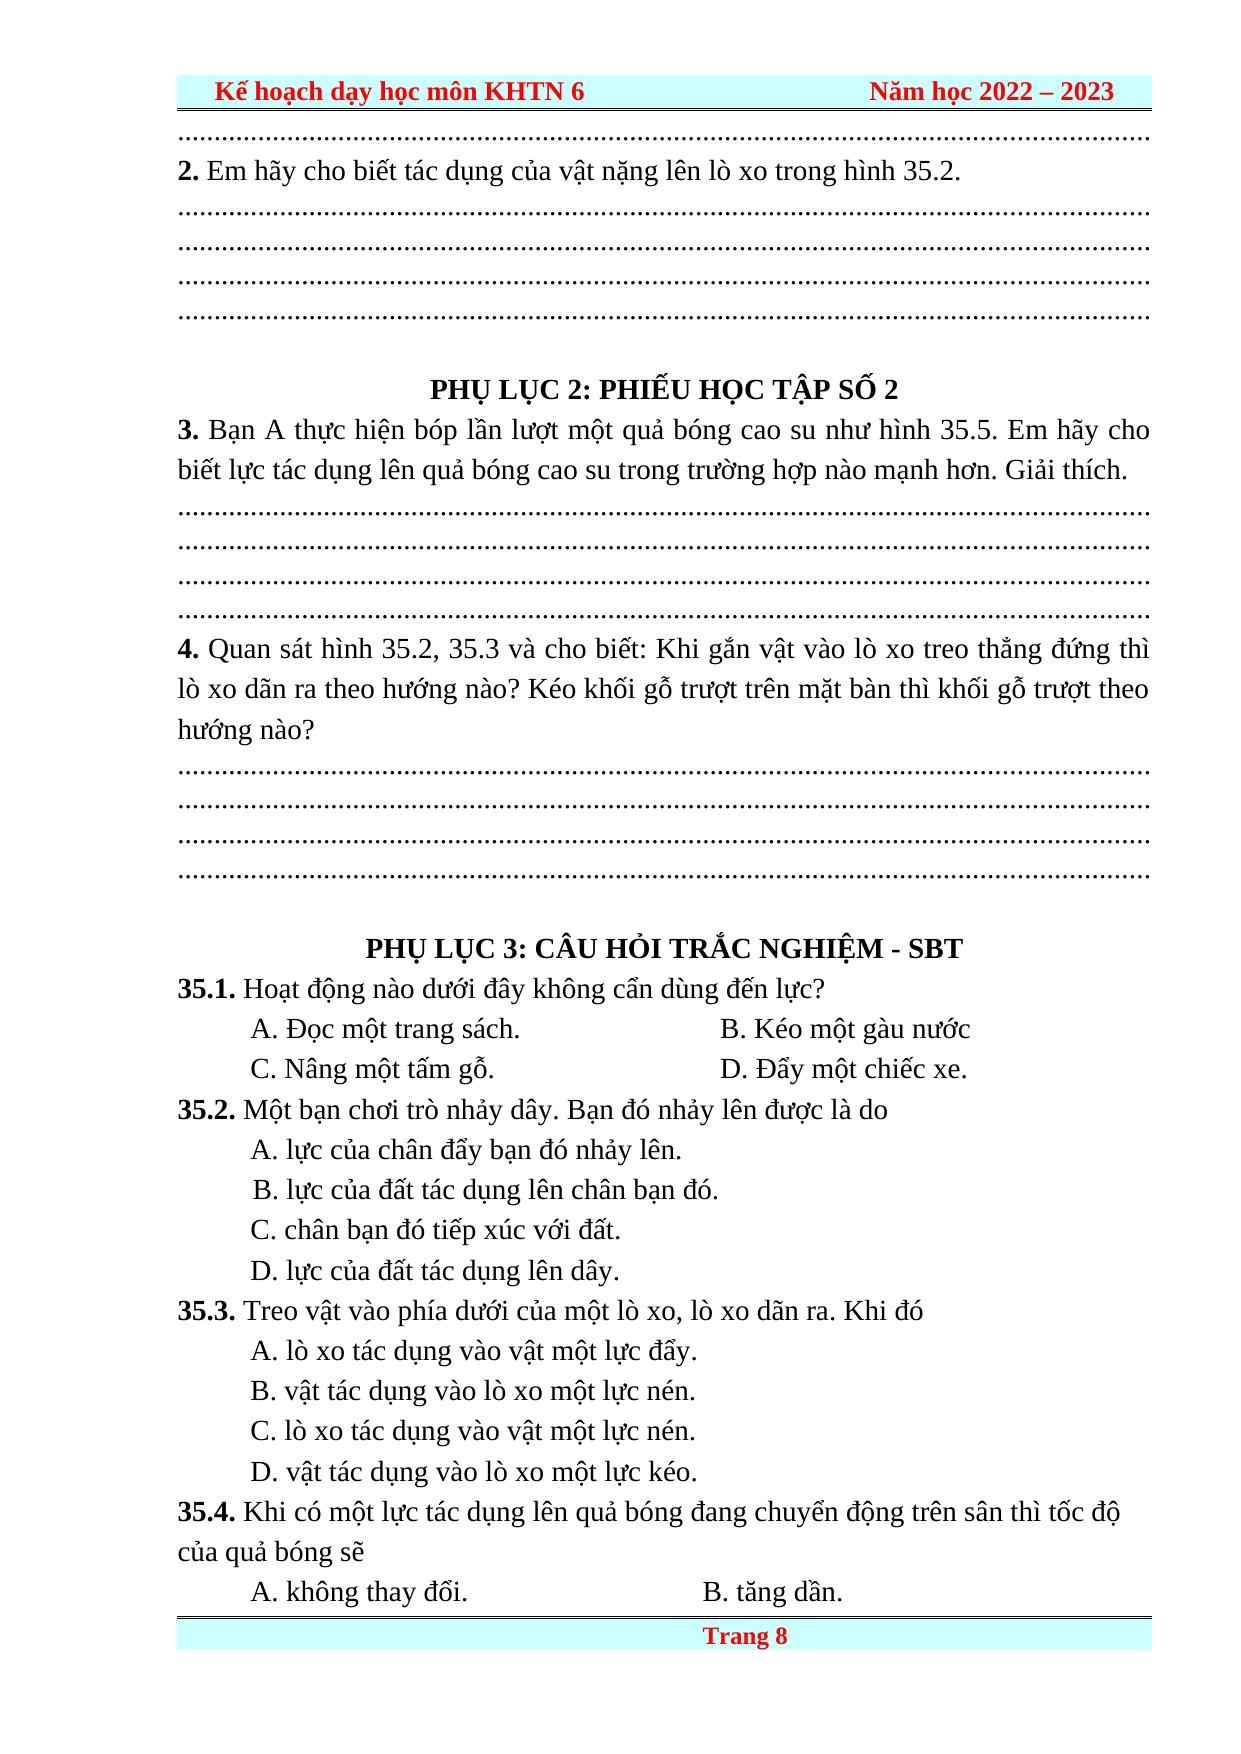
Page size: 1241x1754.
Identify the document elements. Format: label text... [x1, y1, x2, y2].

text 35.4. Khi có một lực tác dụng lên quả bóng đang chuyển động trên sân thì tốc độ của quả bóng sẽ [177, 1494, 1152, 1568]
text 4. Quan sát hình 35.2, 35.3 và cho biết: Khi gắn vật vào lò xo treo thẳng đứng thì lò xo dãn ra theo hướng nào? Kéo khối gỗ trượt trên mặt bàn thì khối gỗ trượt theo hướng nào? [177, 631, 1152, 745]
text C. chân bạn đó tiếp xúc với đất. [177, 1212, 1152, 1246]
text C. Nâng một tấm gỗ. D. Đẩy một chiếc xe. [177, 1052, 1152, 1085]
text A. lò xo tác dụng vào vật một lực đẩy. [250, 1333, 1152, 1367]
text 35.2. Một bạn chơi trò nhảy dây. Bạn đó nhảy lên được là do [177, 1092, 1152, 1125]
text A. Đọc một trang sách. B. Kéo một gàu nước [177, 1011, 1152, 1045]
text A. không thay đổi. B. tăng dần. [250, 1574, 1152, 1608]
text PHỤ LỤC 3: CÂU HỎI TRẮC NGHIỆM - SBT [177, 931, 1152, 964]
text A. lực của chân đẩy bạn đó nhảy lên. [250, 1132, 1152, 1166]
text 3. Bạn A thực hiện bóp lần lượt một quả bóng cao su như hình 35.5. Em hãy cho biết lực tác dụng lên quả bóng cao su trong trường hợp nào mạnh hơn. Giải thích. [177, 412, 1152, 486]
text B. lực của đất tác dụng lên chân bạn đó. [177, 1172, 1152, 1206]
text 35.3. Treo vật vào phía dưới của một lò xo, lò xo dãn ra. Khi đó [177, 1293, 1152, 1326]
text B. vật tác dụng vào lò xo một lực nén. [250, 1373, 1152, 1407]
text PHỤ LỤC 2: PHIẾU HỌC TẬP SỐ 2 [177, 372, 1152, 406]
text D. vật tác dụng vào lò xo một lực kéo. [177, 1454, 1152, 1487]
text 2. Em hãy cho biết tác dụng của vật nặng lên lò xo trong hình 35.2. [177, 153, 1152, 186]
text D. lực của đất tác dụng lên dây. [177, 1253, 1152, 1286]
text C. lò xo tác dụng vào vật một lực nén. [177, 1413, 1152, 1447]
text 35.1. Hoạt động nào dưới đây không cẩn dùng đến lực? [177, 971, 1152, 1005]
